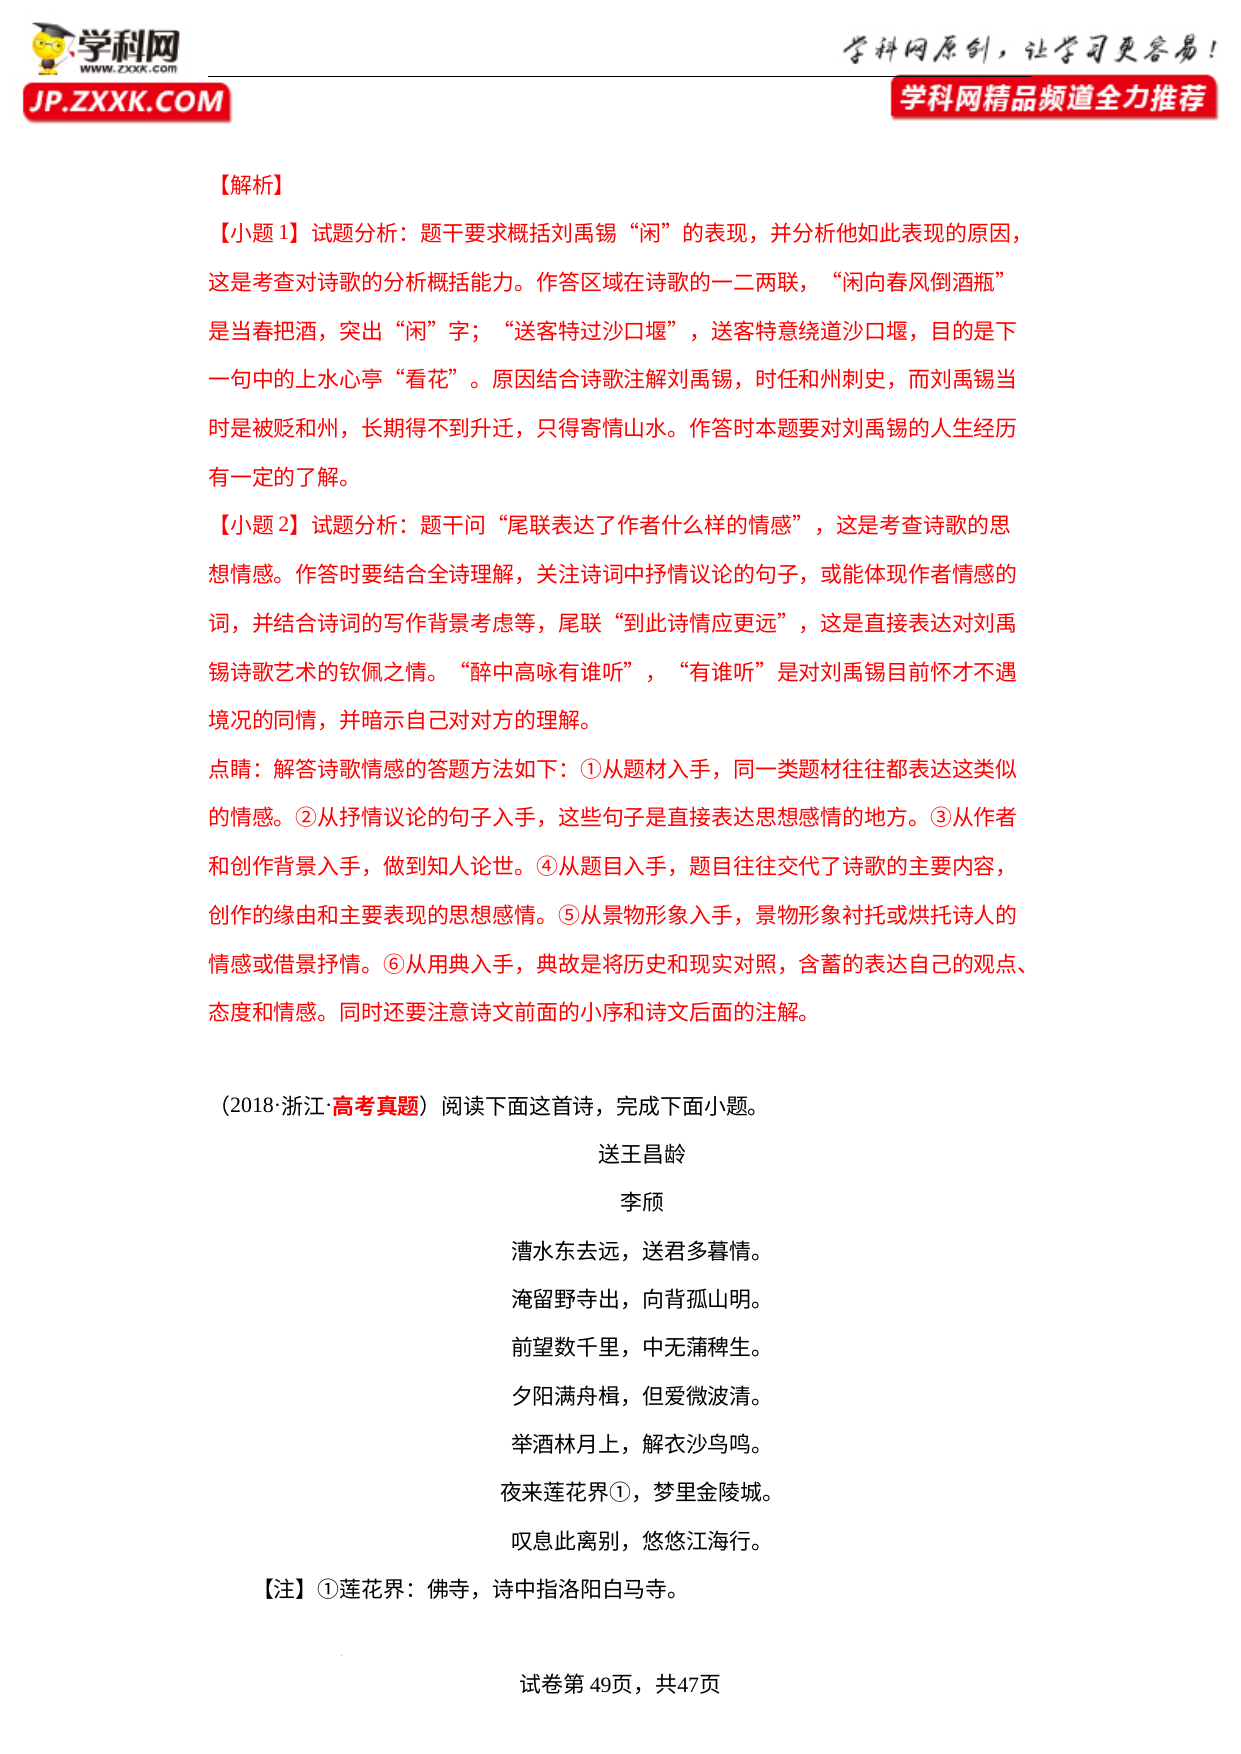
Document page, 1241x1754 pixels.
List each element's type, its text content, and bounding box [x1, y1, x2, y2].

text 送王昌龄 [208, 1137, 1032, 1169]
text 李颀 [208, 1185, 1032, 1217]
text 点睛：解答诗歌情感的答题方法如下：①从题材入手，同一类题材往往都表达这类似的情感。②从抒情议论的句子入手，这些句子是直接表达思想感情的地方。③从作者和创作背景入手，做到知人论世。④从题目入手，题目往往交代了诗歌的主要内容，创作的缘由和主要表现的思想感情。⑤从景物形象入手，景物形象衬托或烘托诗人的情感或借景抒情。⑥从用典入手，典故是将历史和现实对照，含蓄的表达自己的观点、态度和情感。同时还要注意诗文前面的小序和诗文后面的注解。 [208, 751, 1032, 1027]
text 夕阳满舟楫，但爱微波清。 [208, 1378, 1032, 1411]
text 【小题2】试题分析：题干问“尾联表达了作者什么样的情感”，这是考查诗歌的思想情感。作答时要结合全诗理解，关注诗词中抒情议论的句子，或能体现作者情感的词，并结合诗词的写作背景考虑等，尾联“到此诗情应更远”，这是直接表达对刘禹锡诗歌艺术的钦佩之情。“醉中高咏有谁听”，“有谁听”是对刘禹锡目前怀才不遇境况的同情，并暗示自己对对方的理解。 [208, 508, 1032, 735]
text 夜来莲花界①，梦里金陵城。 [208, 1475, 1032, 1507]
text 【小题1】试题分析：题干要求概括刘禹锡“闲”的表现，并分析他如此表现的原因，这是考查对诗歌的分析概括能力。作答区域在诗歌的一二两联，“闲向春风倒酒瓶”是当春把酒，突出“闲”字；“送客特过沙口堰”，送客特意绕道沙口堰，目的是下一句中的上水心亭“看花”。原因结合诗歌注解刘禹锡，时任和州刺史，而刘禹锡当时是被贬和州，长期得不到升迁，只得寄情山水。作答时本题要对刘禹锡的人生经历有一定的了解。 [208, 216, 1032, 492]
text （2018·浙江·高考真题）阅读下面这首诗，完成下面小题。 [208, 1088, 1032, 1121]
text 前望数千里，中无蒲稗生。 [208, 1330, 1032, 1362]
text 举酒林月上，解衣沙鸟鸣。 [208, 1427, 1032, 1459]
picture [0, 1, 1241, 143]
text 叹息此离别，悠悠江海行。 [208, 1523, 1032, 1556]
text 淹留野寺出，向背孤山明。 [208, 1282, 1032, 1314]
text 【解析】 [208, 119, 1032, 200]
text 漕水东去远，送君多暮情。 [208, 1233, 1032, 1266]
text 【注】①莲花界：佛寺，诗中指洛阳白马寺。 [208, 1572, 1032, 1604]
